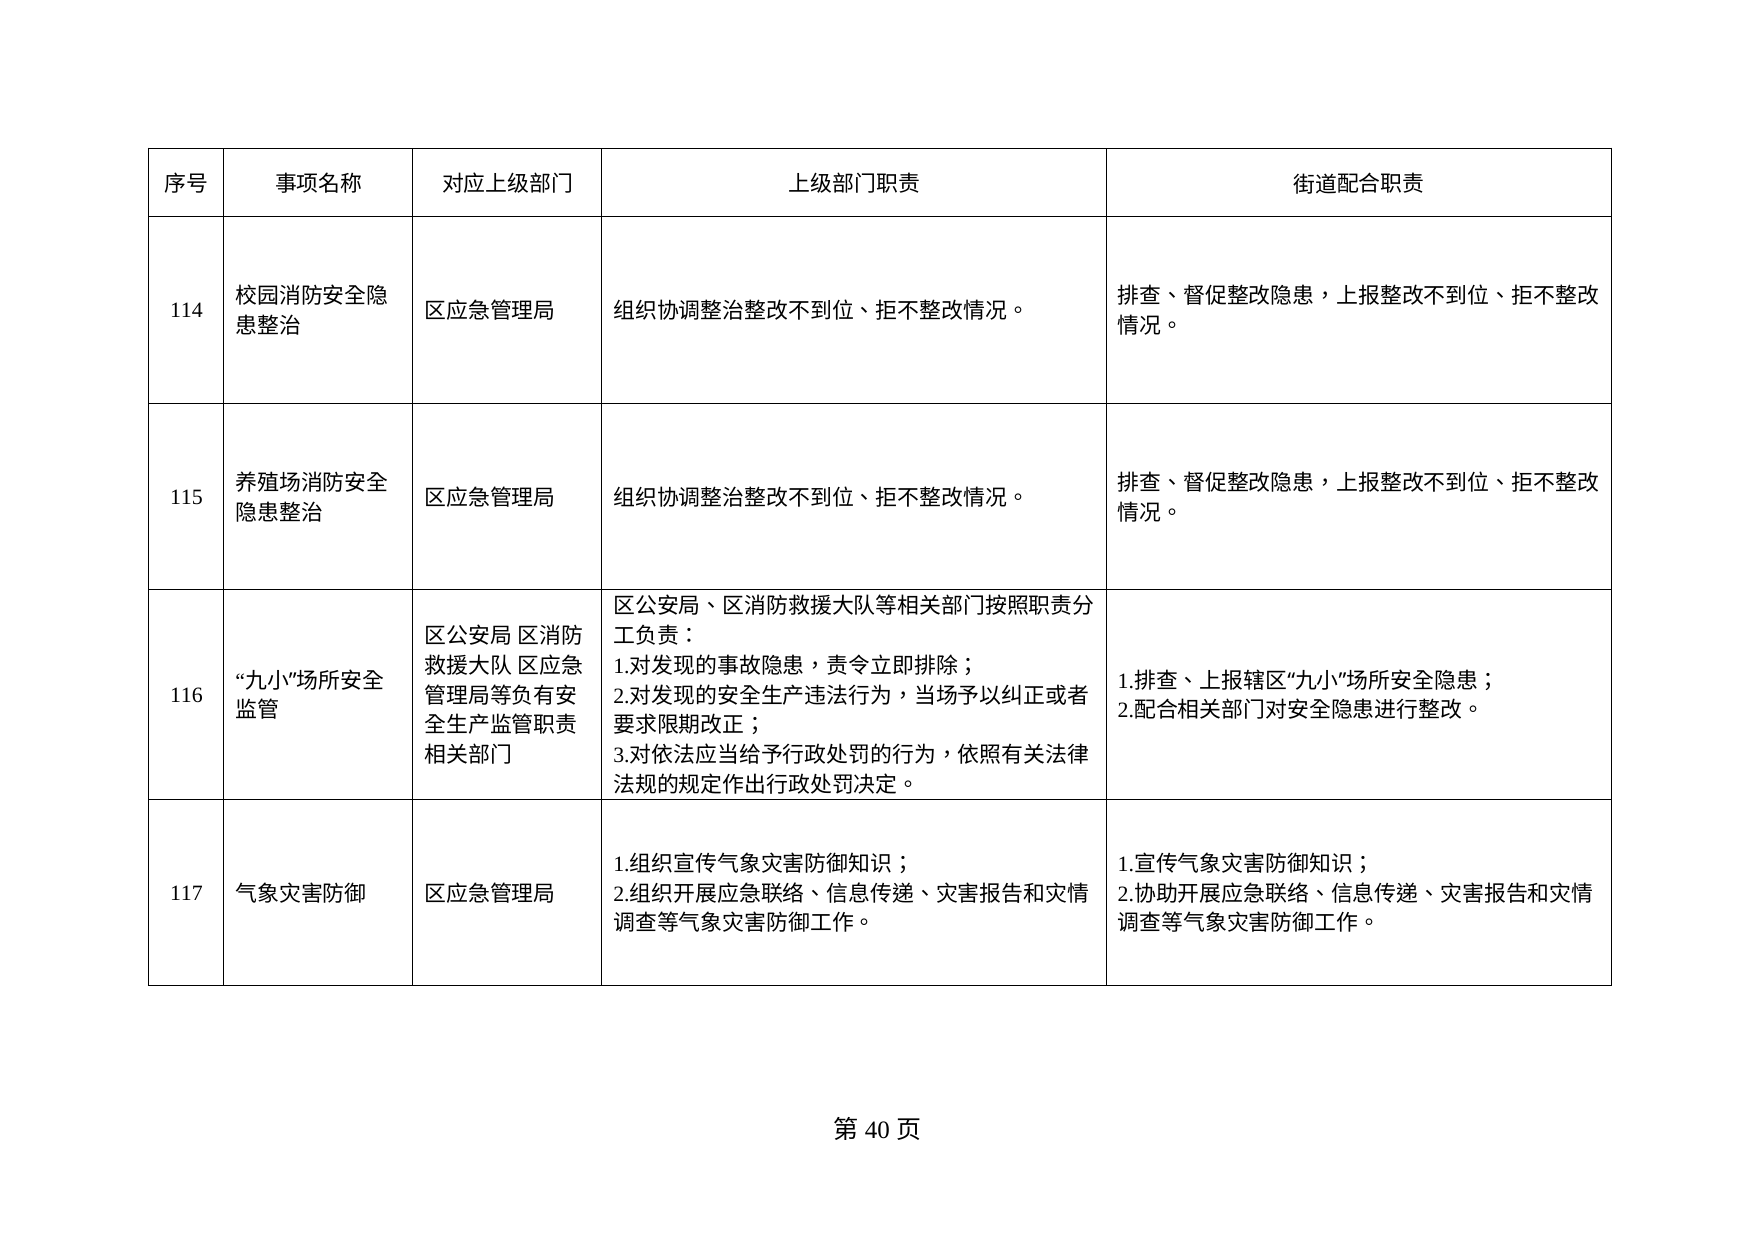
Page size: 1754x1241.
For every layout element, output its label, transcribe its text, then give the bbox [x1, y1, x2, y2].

table_cell 1.组织宣传气象灾害防御知识； 2.组织开展应急联络、信息传递、灾害报告和灾情调查等气象灾害防御工作。 [602, 800, 1106, 985]
table_header 序号 [149, 149, 223, 216]
table_header 事项名称 [224, 149, 412, 216]
table_cell 114 [149, 217, 223, 403]
table_cell 校园消防安全隐患整治 [224, 217, 412, 403]
table_header 街道配合职责 [1107, 149, 1611, 216]
table_cell 117 [149, 800, 223, 985]
table_cell 区公安局 区消防救援大队 区应急管理局等负有安全生产监管职责相关部门 [413, 590, 601, 799]
table_cell 1.宣传气象灾害防御知识； 2.协助开展应急联络、信息传递、灾害报告和灾情调查等气象灾害防御工作。 [1107, 800, 1611, 985]
table_header 对应上级部门 [413, 149, 601, 216]
table_cell 116 [149, 590, 223, 799]
table_cell 1.排查、上报辖区“九小”场所安全隐患； 2.配合相关部门对安全隐患进行整改。 [1107, 590, 1611, 799]
table_cell 区应急管理局 [413, 404, 601, 589]
table_cell 组织协调整治整改不到位、拒不整改情况。 [602, 404, 1106, 589]
table_cell 排查、督促整改隐患，上报整改不到位、拒不整改情况。 [1107, 217, 1611, 403]
table_cell 115 [149, 404, 223, 589]
table_cell “九小”场所安全监管 [224, 590, 412, 799]
table_cell 区应急管理局 [413, 217, 601, 403]
table_cell 区公安局、区消防救援大队等相关部门按照职责分工负责： 1.对发现的事故隐患，责令立即排除； 2.对发现的安全生产违法行为，当场予以纠正或者要求限期改正； 3.对依法应当给予行政处罚的行为，依照有关法律法规的规定作出行政处罚决定。 [602, 590, 1106, 799]
table_header 上级部门职责 [602, 149, 1106, 216]
table_cell 气象灾害防御 [224, 800, 412, 985]
table_cell 养殖场消防安全隐患整治 [224, 404, 412, 589]
table_cell 组织协调整治整改不到位、拒不整改情况。 [602, 217, 1106, 403]
table_cell 排查、督促整改隐患，上报整改不到位、拒不整改情况。 [1107, 404, 1611, 589]
table_cell 区应急管理局 [413, 800, 601, 985]
